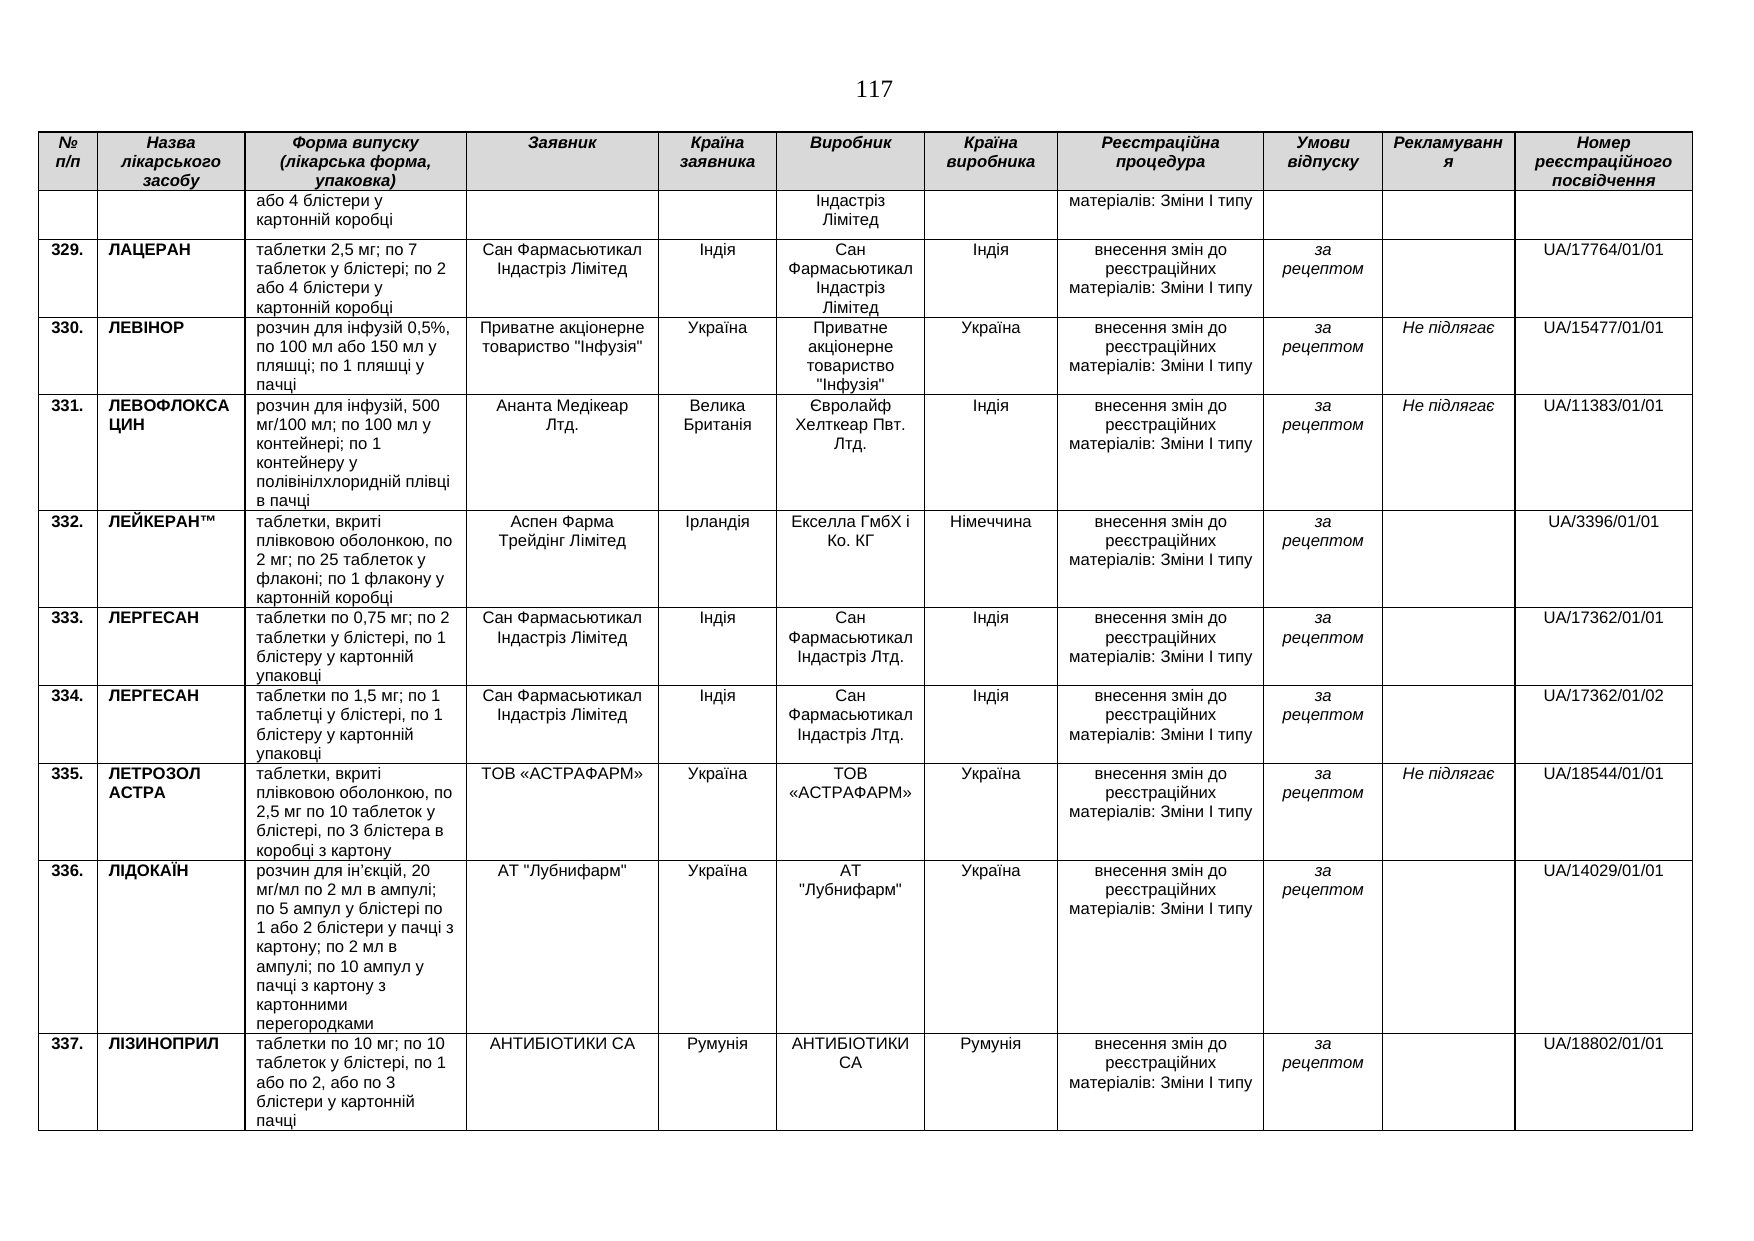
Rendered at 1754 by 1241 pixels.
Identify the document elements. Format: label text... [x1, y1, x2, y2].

table_header № п/п [39, 133, 97, 190]
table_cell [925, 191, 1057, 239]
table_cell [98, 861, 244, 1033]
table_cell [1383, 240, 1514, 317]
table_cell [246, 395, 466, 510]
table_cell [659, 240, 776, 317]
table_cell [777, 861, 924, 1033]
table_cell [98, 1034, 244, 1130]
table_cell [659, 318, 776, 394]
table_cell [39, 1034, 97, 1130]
table_header Країна виробника [925, 133, 1057, 190]
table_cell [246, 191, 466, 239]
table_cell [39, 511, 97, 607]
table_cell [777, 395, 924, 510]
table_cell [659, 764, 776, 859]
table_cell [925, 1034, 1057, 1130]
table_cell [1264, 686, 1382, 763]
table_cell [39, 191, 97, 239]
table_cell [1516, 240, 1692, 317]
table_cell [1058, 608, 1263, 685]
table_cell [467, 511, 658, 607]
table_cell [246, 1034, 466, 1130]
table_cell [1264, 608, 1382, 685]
table_header Виробник [777, 133, 924, 190]
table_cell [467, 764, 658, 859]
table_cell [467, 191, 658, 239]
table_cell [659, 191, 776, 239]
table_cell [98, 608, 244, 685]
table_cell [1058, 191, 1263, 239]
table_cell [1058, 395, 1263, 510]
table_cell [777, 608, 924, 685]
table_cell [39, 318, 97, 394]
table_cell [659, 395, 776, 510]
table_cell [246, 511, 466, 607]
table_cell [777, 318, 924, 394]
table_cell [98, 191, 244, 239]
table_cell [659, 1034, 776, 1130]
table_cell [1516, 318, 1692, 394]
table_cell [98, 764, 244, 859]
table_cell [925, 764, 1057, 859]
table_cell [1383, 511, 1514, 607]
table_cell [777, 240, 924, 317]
table_header Назва лікарського засобу [98, 133, 244, 190]
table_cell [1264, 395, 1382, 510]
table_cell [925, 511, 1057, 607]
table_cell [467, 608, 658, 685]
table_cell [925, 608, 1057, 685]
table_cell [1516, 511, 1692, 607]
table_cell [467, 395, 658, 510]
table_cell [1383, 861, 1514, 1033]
table_header Форма випуску (лікарська форма, упаковка) [246, 133, 466, 190]
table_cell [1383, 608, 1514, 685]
table_header Країна заявника [659, 133, 776, 190]
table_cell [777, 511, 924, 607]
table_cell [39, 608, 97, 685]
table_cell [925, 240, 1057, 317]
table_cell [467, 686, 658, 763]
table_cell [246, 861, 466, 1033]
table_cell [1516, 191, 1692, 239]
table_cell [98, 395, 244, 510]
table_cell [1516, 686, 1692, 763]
table_header Рекламування [1383, 133, 1514, 190]
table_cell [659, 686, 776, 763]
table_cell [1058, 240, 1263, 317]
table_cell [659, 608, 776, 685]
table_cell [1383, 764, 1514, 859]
table_header Заявник [467, 133, 658, 190]
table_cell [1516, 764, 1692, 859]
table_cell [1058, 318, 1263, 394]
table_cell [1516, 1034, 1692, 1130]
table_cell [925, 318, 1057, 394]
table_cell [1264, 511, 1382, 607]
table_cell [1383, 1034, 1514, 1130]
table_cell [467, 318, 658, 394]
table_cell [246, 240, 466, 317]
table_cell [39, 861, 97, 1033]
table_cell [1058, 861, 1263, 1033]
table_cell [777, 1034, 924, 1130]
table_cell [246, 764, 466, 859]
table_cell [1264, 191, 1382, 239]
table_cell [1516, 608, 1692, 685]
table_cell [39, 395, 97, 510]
table_header Реєстраційна процедура [1058, 133, 1263, 190]
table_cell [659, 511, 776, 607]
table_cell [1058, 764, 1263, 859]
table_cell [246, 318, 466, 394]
table_header Умови відпуску [1264, 133, 1382, 190]
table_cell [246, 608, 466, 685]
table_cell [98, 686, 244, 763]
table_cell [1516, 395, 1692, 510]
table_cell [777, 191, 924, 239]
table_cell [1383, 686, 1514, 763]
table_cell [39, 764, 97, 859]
table_header Номер реєстраційного посвідчення [1516, 133, 1692, 190]
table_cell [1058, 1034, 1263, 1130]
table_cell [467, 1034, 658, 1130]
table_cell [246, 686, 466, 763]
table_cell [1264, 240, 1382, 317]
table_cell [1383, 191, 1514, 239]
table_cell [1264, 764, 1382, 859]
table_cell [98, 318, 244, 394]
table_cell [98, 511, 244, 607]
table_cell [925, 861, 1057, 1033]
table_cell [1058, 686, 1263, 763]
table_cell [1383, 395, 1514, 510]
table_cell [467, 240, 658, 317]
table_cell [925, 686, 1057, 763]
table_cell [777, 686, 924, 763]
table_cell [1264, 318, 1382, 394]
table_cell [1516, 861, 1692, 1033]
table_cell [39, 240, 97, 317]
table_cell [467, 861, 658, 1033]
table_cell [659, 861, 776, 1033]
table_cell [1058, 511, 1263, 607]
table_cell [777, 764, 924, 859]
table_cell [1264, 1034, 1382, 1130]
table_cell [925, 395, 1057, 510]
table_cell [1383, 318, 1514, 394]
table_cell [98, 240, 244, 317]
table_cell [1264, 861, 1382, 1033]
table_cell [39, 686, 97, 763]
